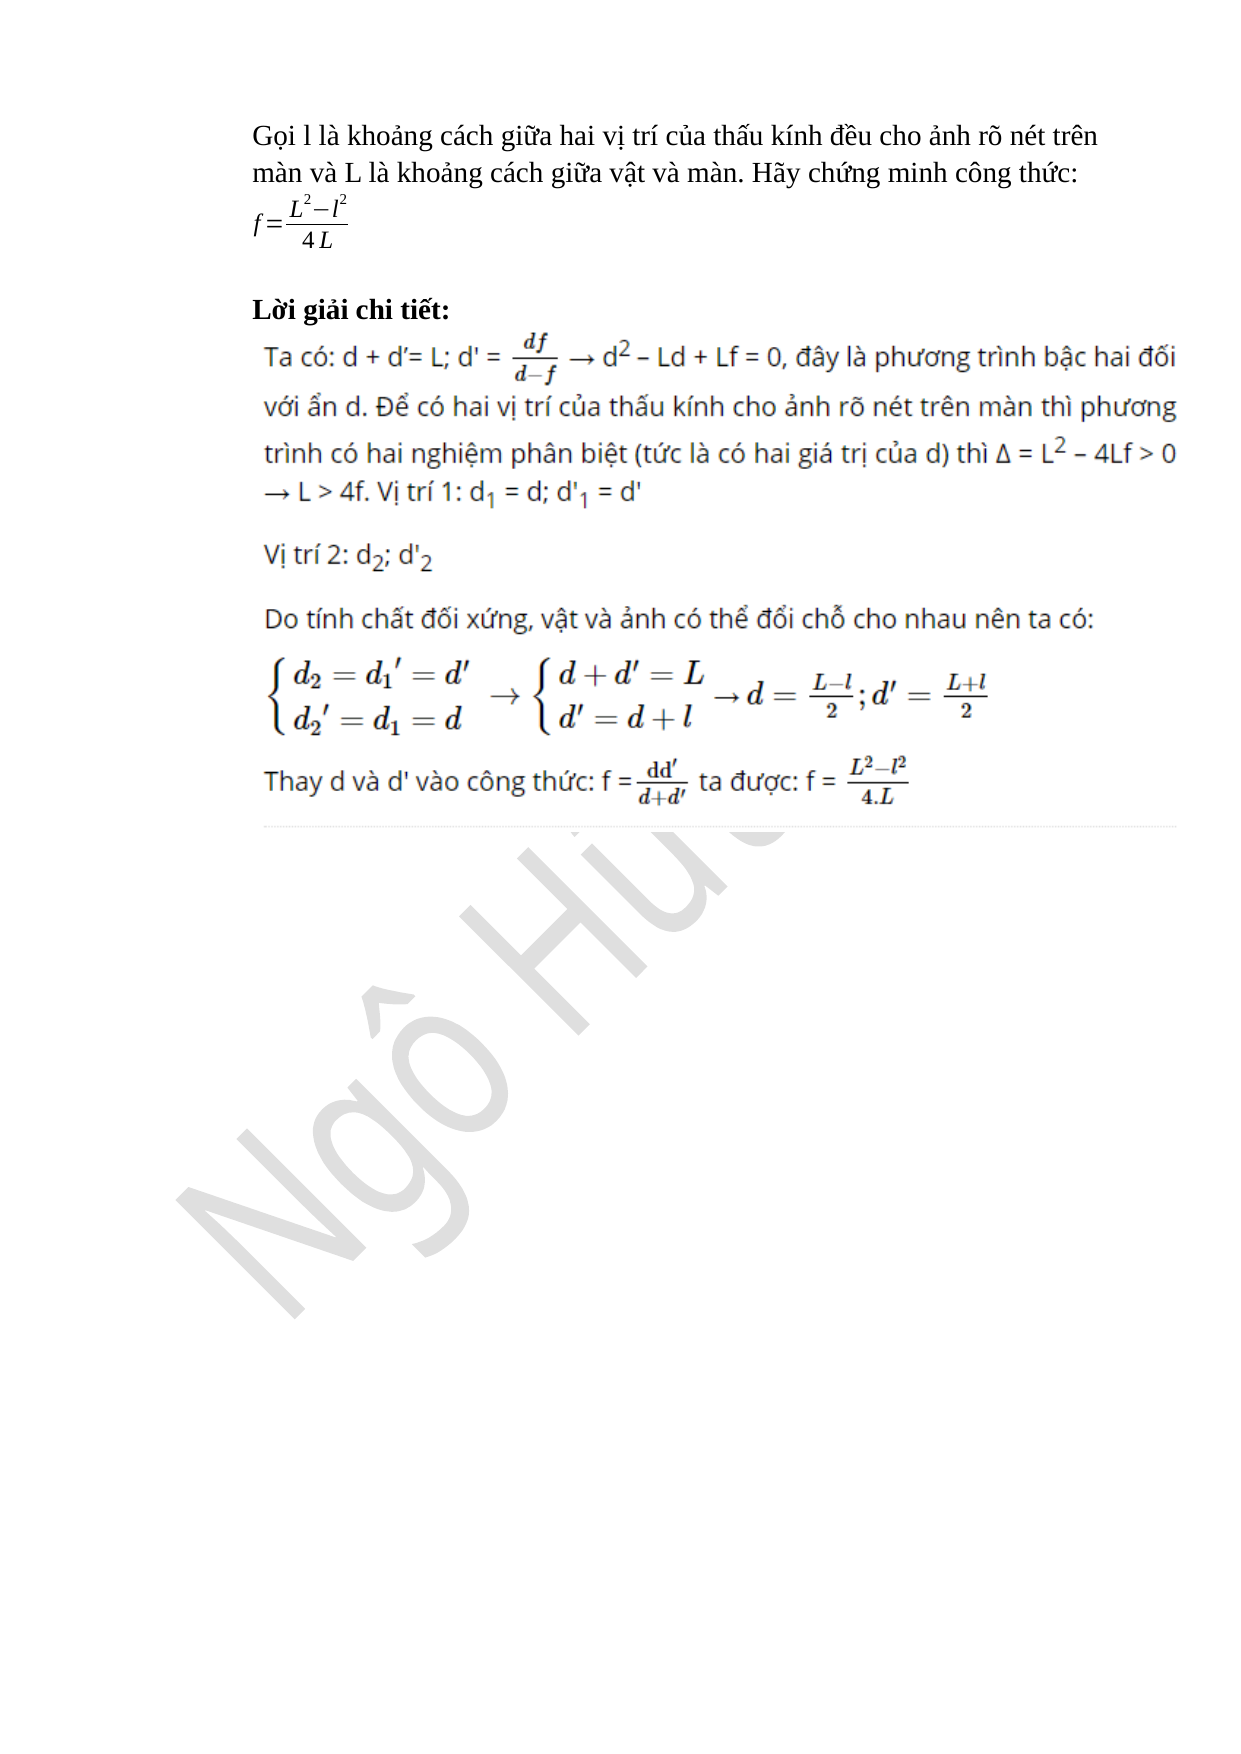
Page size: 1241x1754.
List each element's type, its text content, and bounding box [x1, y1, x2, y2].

picture [252, 328, 1197, 832]
list Gọi l là khoảng cách giữa hai vị trí của thấu kính đều cho ảnh rõ nét trên màn và L là khoảng cách giữa vật và màn. Hãy chứng minh công thức: [252, 118, 1122, 253]
list Lời giải chi tiết: [252, 292, 1122, 325]
